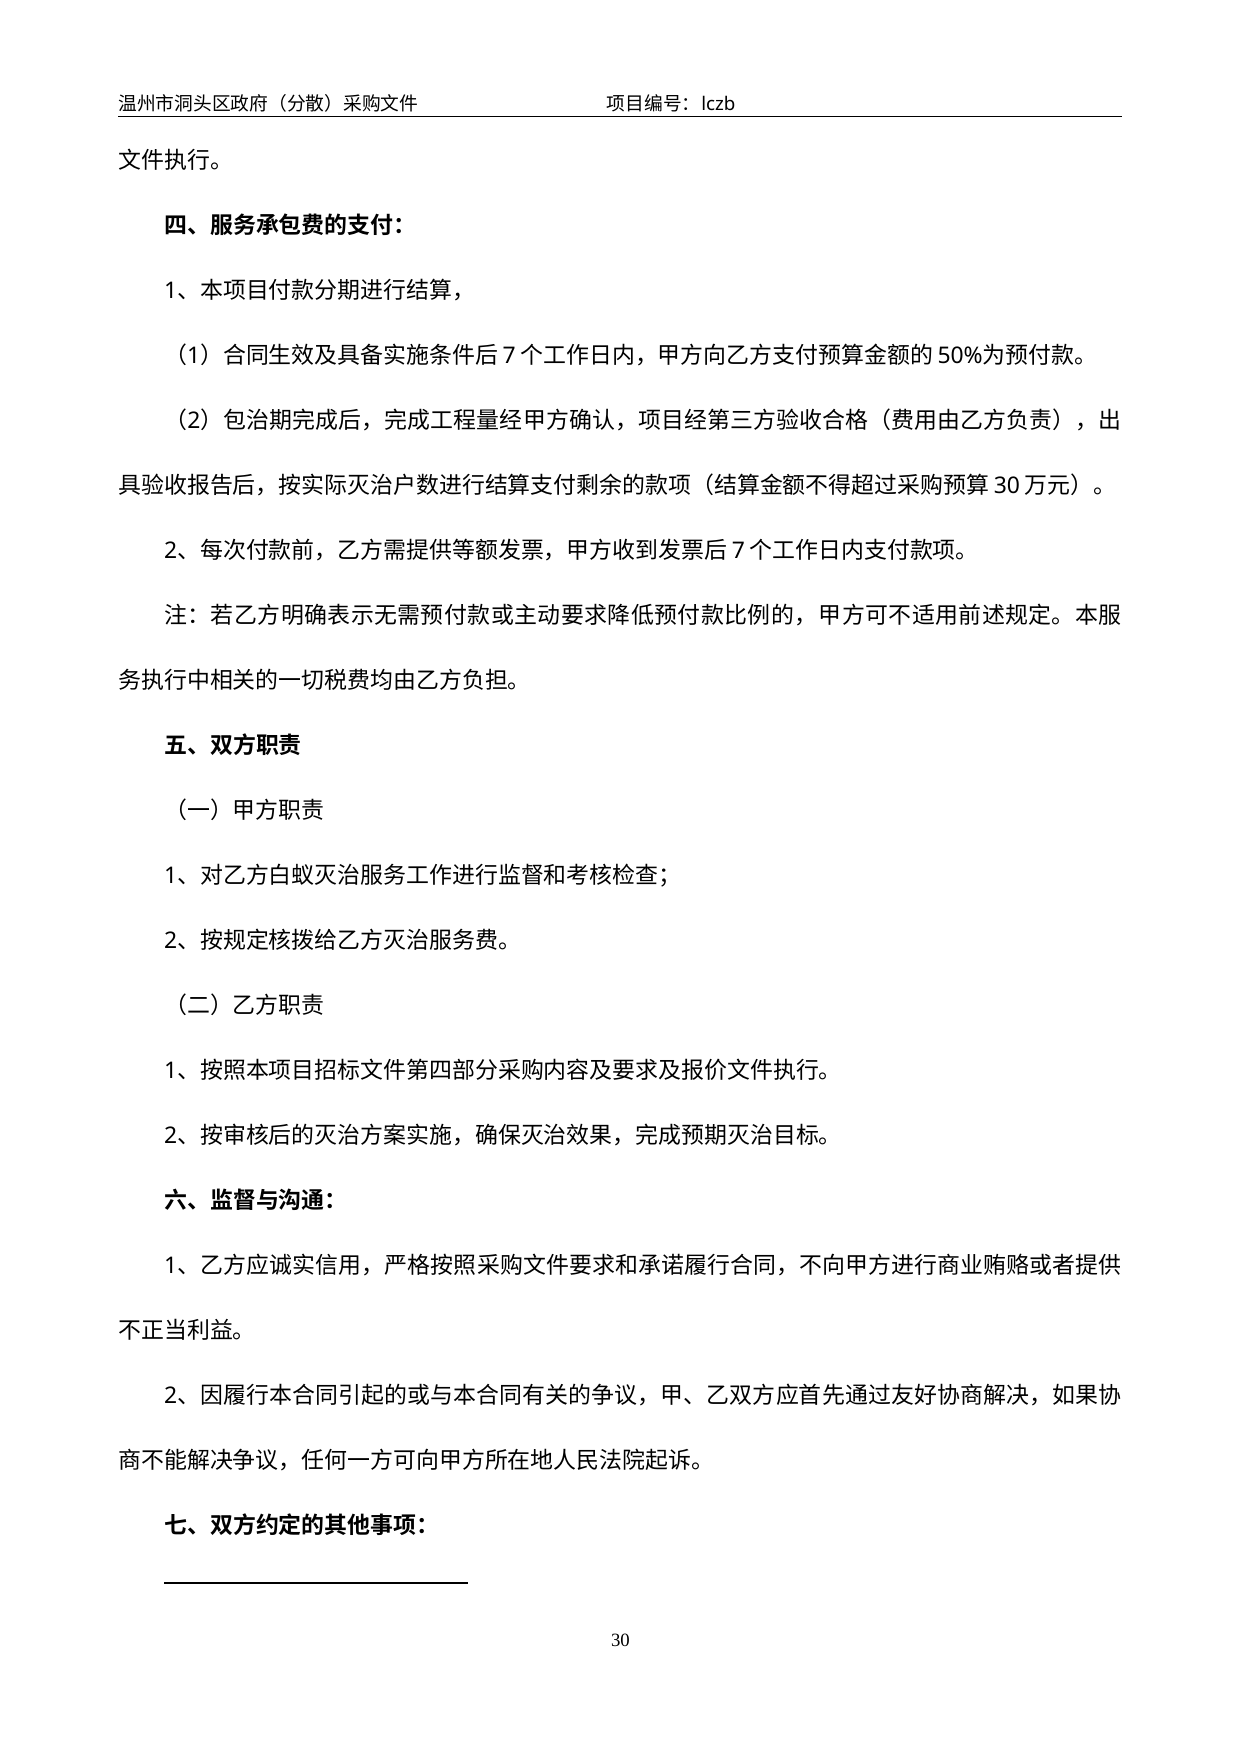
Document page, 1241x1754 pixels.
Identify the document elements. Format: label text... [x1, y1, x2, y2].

text 六、监督与沟通： [118, 1166, 1122, 1231]
text （2）包治期完成后，完成工程量经甲方确认，项目经第三方验收合格（费用由乙方负责），出具验收报告后，按实际灭治户数进行结算支付剩余的款项（结算金额不得超过采购预算30万元）。 [118, 386, 1122, 516]
text 五、双方职责 [118, 711, 1122, 776]
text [118, 126, 1122, 191]
text （二）乙方职责 [118, 971, 1122, 1036]
text 1、对乙方白蚁灭治服务工作进行监督和考核检查； [118, 841, 1122, 906]
text 四、服务承包费的支付： [118, 191, 1122, 256]
text 1、乙方应诚实信用，严格按照采购文件要求和承诺履行合同，不向甲方进行商业贿赂或者提供不正当利益。 [118, 1231, 1122, 1361]
text （1）合同生效及具备实施条件后7个工作日内，甲方向乙方支付预算金额的50%为预付款。 [118, 321, 1122, 386]
text （一）甲方职责 [118, 776, 1122, 841]
text 注：若乙方明确表示无需预付款或主动要求降低预付款比例的，甲方可不适用前述规定。本服务执行中相关的一切税费均由乙方负担。 [118, 581, 1122, 711]
text 2、按审核后的灭治方案实施，确保灭治效果，完成预期灭治目标。 [118, 1101, 1122, 1166]
text 2、按规定核拨给乙方灭治服务费。 [118, 906, 1122, 971]
text 1、按照本项目招标文件第四部分采购内容及要求及报价文件执行。 [118, 1036, 1122, 1101]
text 七、双方约定的其他事项： [118, 1491, 1122, 1556]
text 1、本项目付款分期进行结算， [118, 256, 1122, 321]
text 2、每次付款前，乙方需提供等额发票，甲方收到发票后7个工作日内支付款项。 [118, 516, 1122, 581]
text 2、因履行本合同引起的或与本合同有关的争议，甲、乙双方应首先通过友好协商解决，如果协商不能解决争议，任何一方可向甲方所在地人民法院起诉。 [118, 1361, 1122, 1491]
